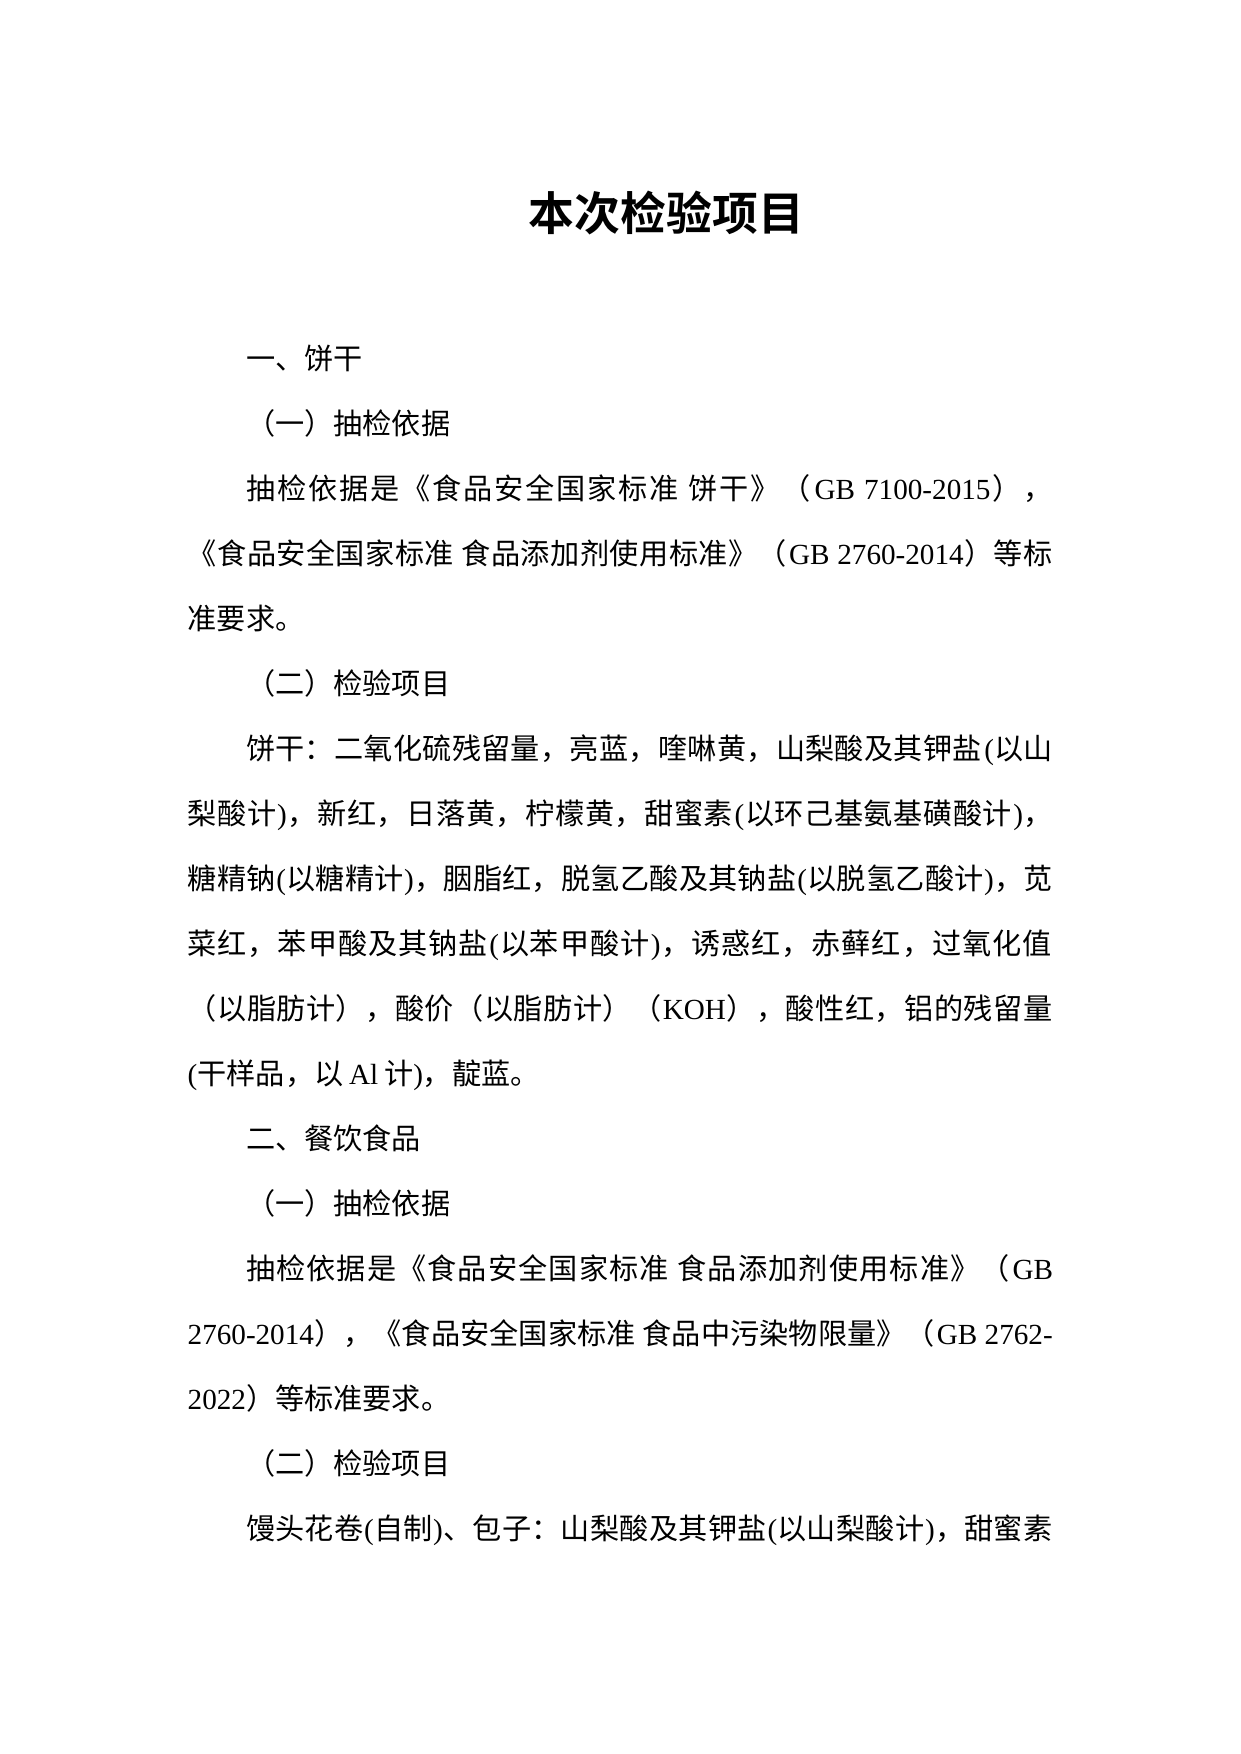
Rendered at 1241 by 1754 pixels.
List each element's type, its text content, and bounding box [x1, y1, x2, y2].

text 抽检依据是《食品安全国家标准 饼干》（GB 7100-2015），《食品安全国家标准 食品添加剂使用标准》（GB 2760-2014）等标准要求。 [187, 454, 1053, 649]
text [187, 1494, 1053, 1559]
text 本次检验项目 [187, 162, 1053, 259]
text （一）抽检依据 [187, 1169, 1053, 1234]
text （二）检验项目 [187, 1429, 1053, 1494]
text 抽检依据是《食品安全国家标准 食品添加剂使用标准》（GB 2760-2014），《食品安全国家标准 食品中污染物限量》（GB 2762-2022）等标准要求。 [187, 1234, 1053, 1429]
text 二、餐饮食品 [187, 1104, 1053, 1169]
text 饼干：二氧化硫残留量，亮蓝，喹啉黄，山梨酸及其钾盐(以山梨酸计)，新红，日落黄，柠檬黄，甜蜜素(以环己基氨基磺酸计)，糖精钠(以糖精计)，胭脂红，脱氢乙酸及其钠盐(以脱氢乙酸计)，苋菜红，苯甲酸及其钠盐(以苯甲酸计)，诱惑红，赤藓红，过氧化值（以脂肪计），酸价（以脂肪计）（KOH），酸性红，铝的残留量(干样品，以Al计)，靛蓝。 [187, 714, 1053, 1104]
text （二）检验项目 [187, 649, 1053, 714]
text 一、饼干 [187, 324, 1053, 389]
text （一）抽检依据 [187, 389, 1053, 454]
